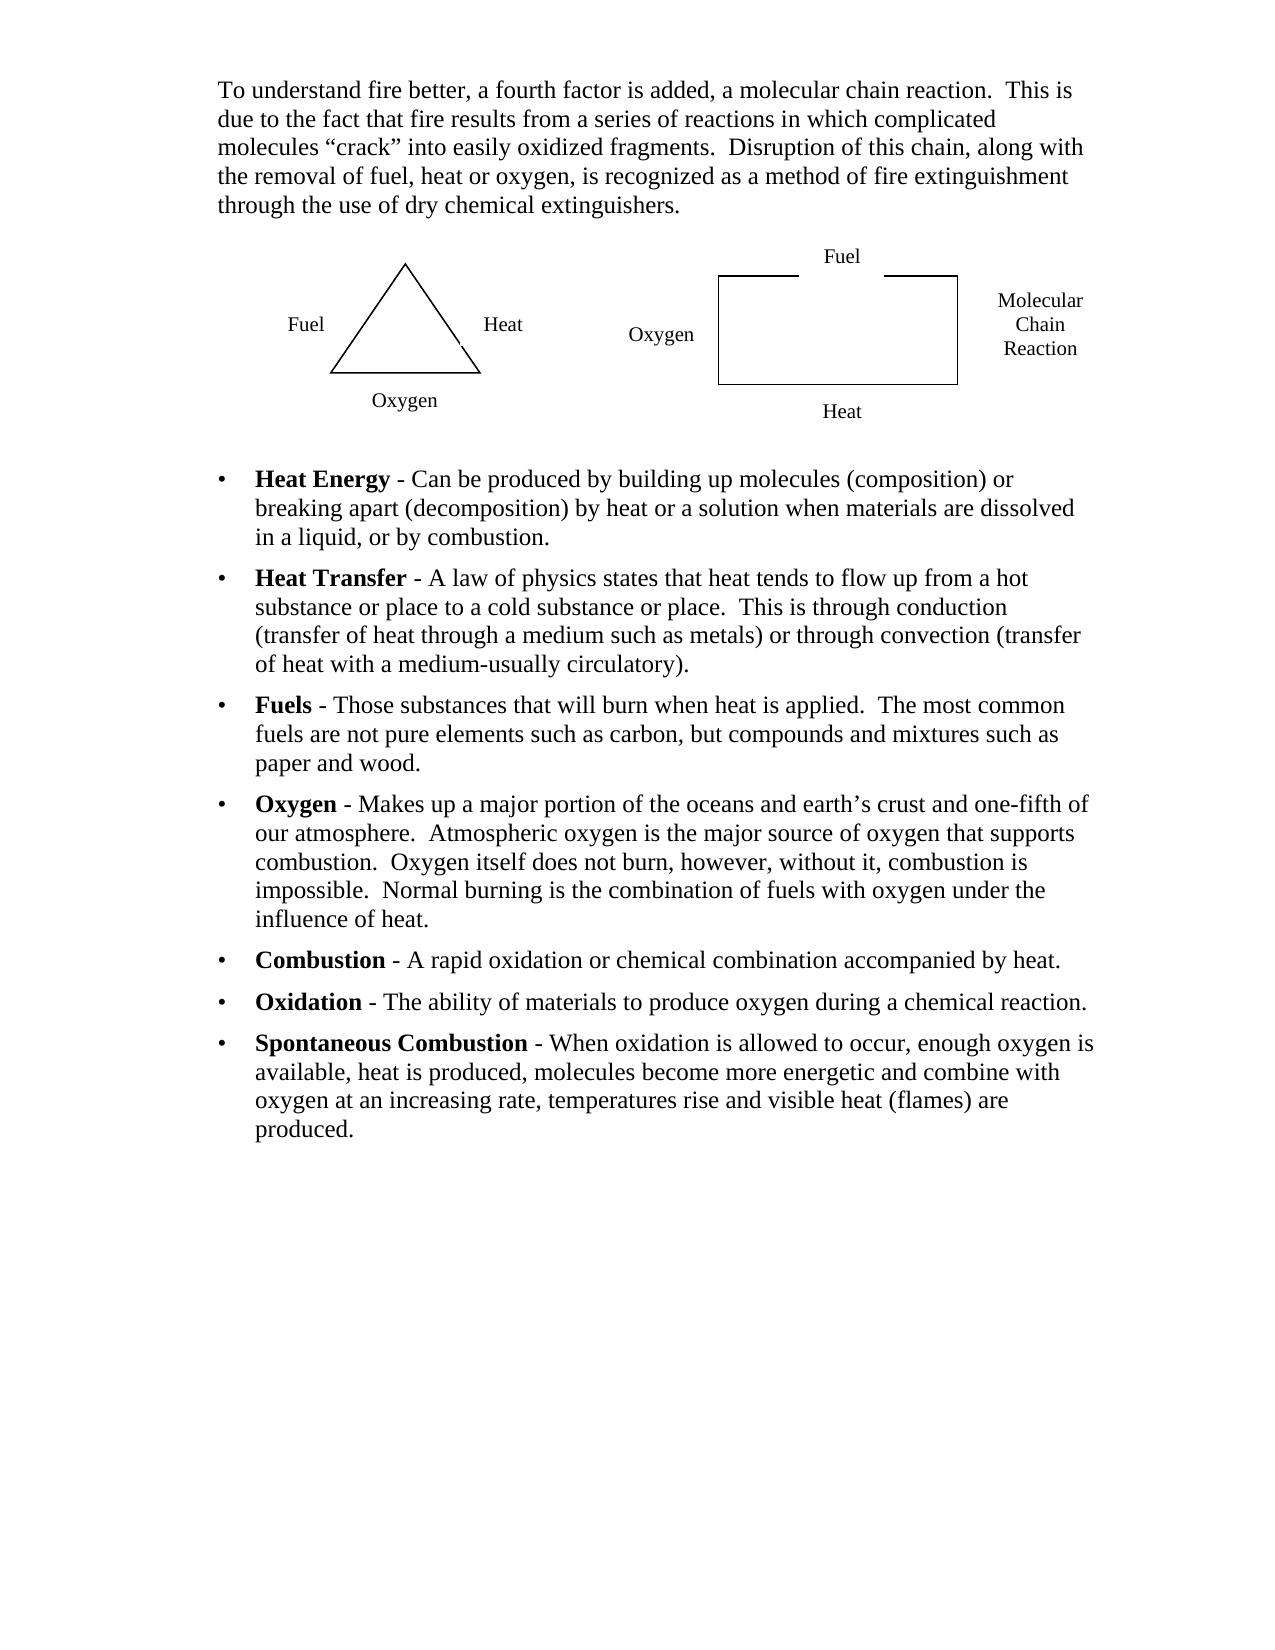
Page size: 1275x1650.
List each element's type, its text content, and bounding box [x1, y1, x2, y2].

list Heat Energy - Can be produced by building up molecules (composition) or breaking apart (decomposition) by heat or a solution when materials are dissolved in a liquid, or by combustion. [217, 464, 1095, 551]
list Fuels - Those substances that will burn when heat is applied. The most common fuels are not pure elements such as carbon, but compounds and mixtures such as paper and wood. [217, 691, 1095, 777]
list Spontaneous Combustion - When oxidation is allowed to occur, enough oxygen is available, heat is produced, molecules become more energetic and combine with oxygen at an increasing rate, temperatures rise and visible heat (flames) are produced. [217, 1028, 1095, 1143]
list Oxygen - Makes up a major portion of the oceans and earth’s crust and one-fifth of our atmosphere. Atmospheric oxygen is the major source of oxygen that supports combustion. Oxygen itself does not burn, however, without it, combustion is impossible. Normal burning is the combination of fuels with oxygen under the influence of heat. [217, 789, 1095, 933]
list Oxidation - The ability of materials to produce oxygen during a chemical reaction. [217, 987, 1095, 1016]
list Combustion - A rapid oxidation or chemical combination accompanied by heat. [217, 946, 1095, 974]
text To understand fire better, a fourth factor is added, a molecular chain reaction. This is due to the fact that fire results from a series of reactions in which complicated molecules “crack” into easily oxidized fragments. Disruption of this chain, along with the removal of fuel, heat or oxygen, is recognized as a method of fire extinguishment through the use of dry chemical extinguishers. [217, 75, 1095, 219]
list Heat Transfer - A law of physics states that heat tends to flow up from a hot substance or place to a cold substance or place. This is through conduction (transfer of heat through a medium such as metals) or through convection (transfer of heat with a medium-usually circulatory). [217, 563, 1095, 678]
